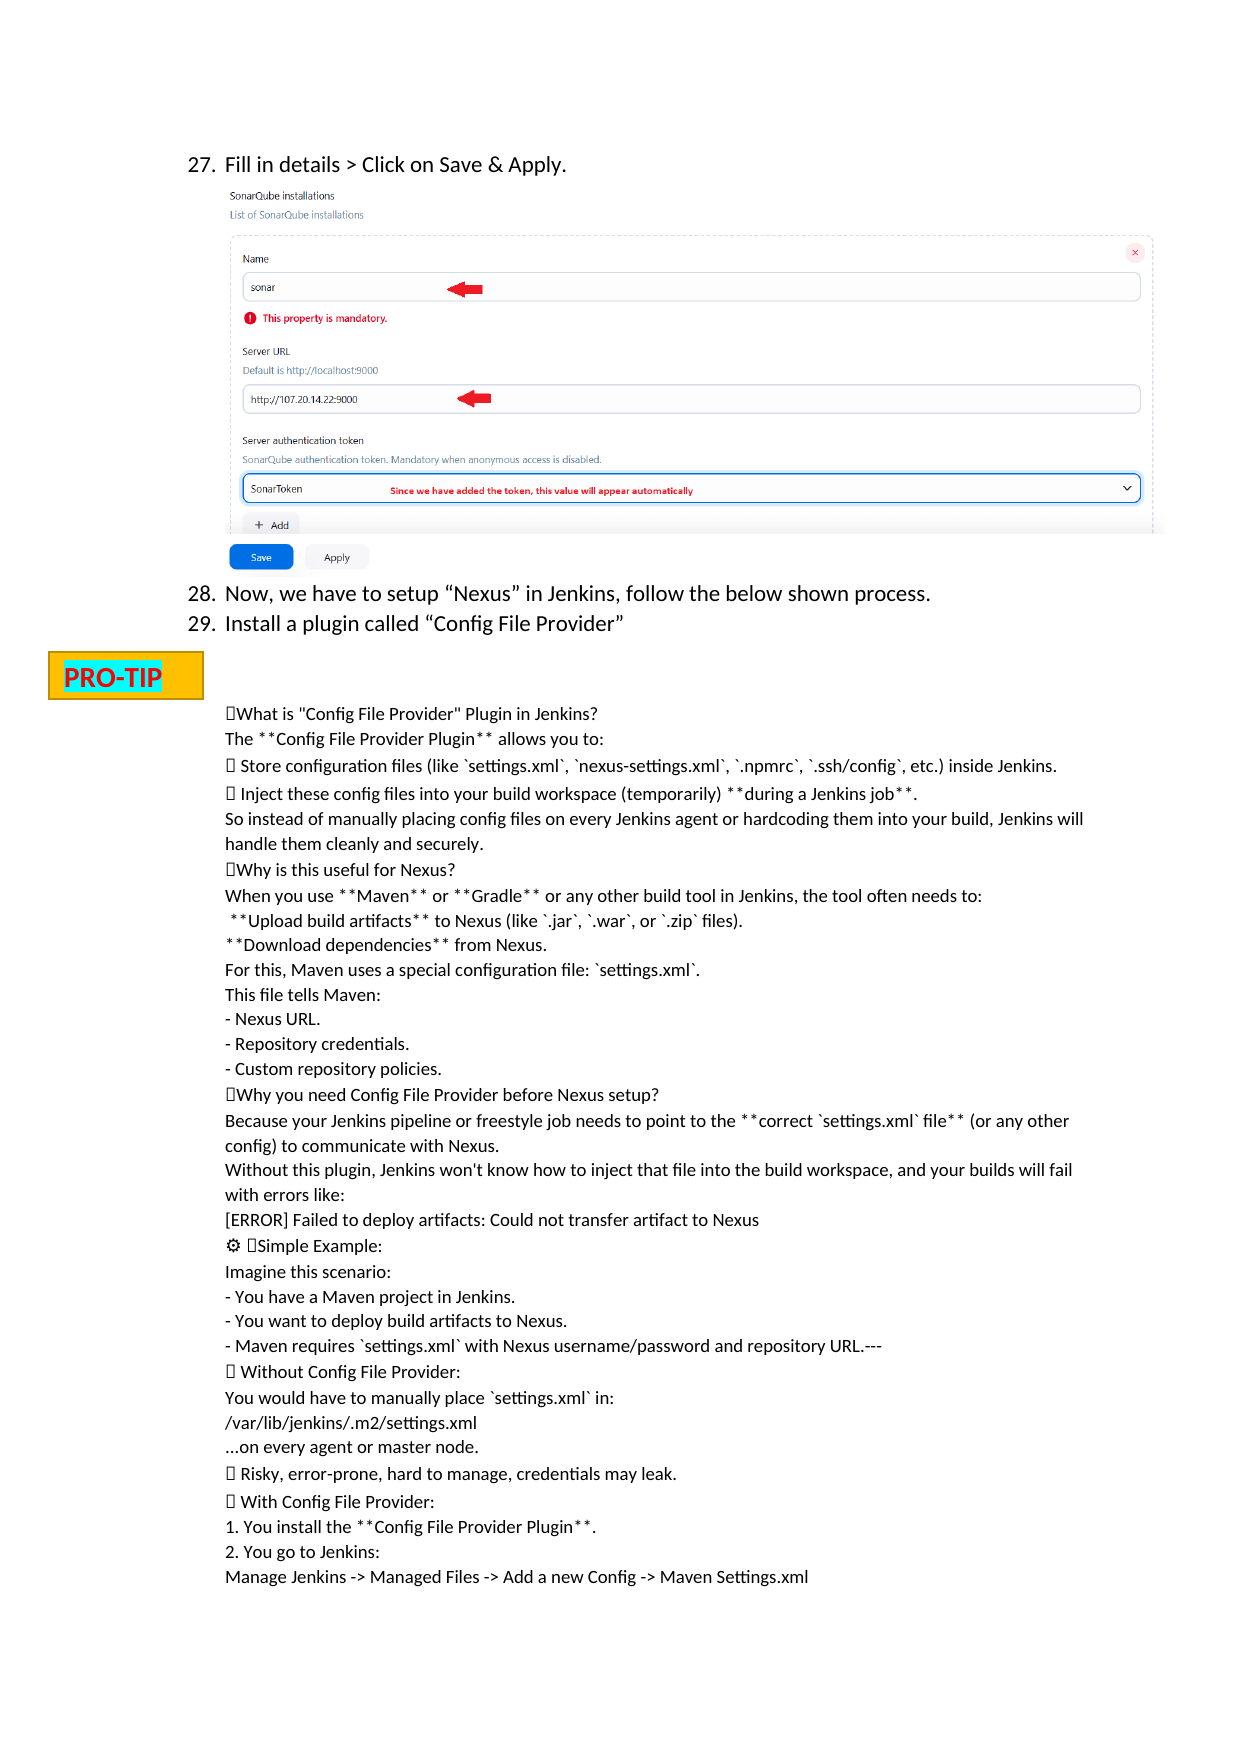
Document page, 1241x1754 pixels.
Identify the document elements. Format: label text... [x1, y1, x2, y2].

list 💡Why is this useful for Nexus? [225, 857, 1090, 882]
list When you use **Maven** or **Gradle** or any other build tool in Jenkins, the tool often needs to: [225, 884, 1090, 907]
list This file tells Maven: [225, 983, 1090, 1006]
list **Download dependencies** from Nexus. [225, 933, 1090, 956]
list Manage Jenkins -> Managed Files -> Add a new Config -> Maven Settings.xml [225, 1565, 1090, 1588]
list - Repository credentials. [225, 1032, 1090, 1055]
list /var/lib/jenkins/.m2/settings.xml [225, 1411, 1090, 1434]
list - Custom repository policies. [225, 1057, 1090, 1080]
list 1. You install the **Config File Provider Plugin**. [225, 1515, 1090, 1538]
list - You have a Maven project in Jenkins. [225, 1285, 1090, 1308]
list ✅ Inject these config files into your build workspace (temporarily) **during a Jenkins job**. [225, 780, 1090, 805]
list ❌ Risky, error-prone, hard to manage, credentials may leak. [225, 1460, 1090, 1486]
list Imagine this scenario: [225, 1260, 1090, 1283]
list Install a plugin called “Config File Provider” [187, 609, 1090, 698]
list ...on every agent or master node. [225, 1436, 1090, 1459]
list ✅ Without Config File Provider: [225, 1359, 1090, 1384]
list 2. You go to Jenkins: [225, 1540, 1090, 1563]
list So instead of manually placing config files on every Jenkins agent or hardcoding them into your build, Jenkins will handle them cleanly and securely. [225, 807, 1090, 855]
list For this, Maven uses a special configuration file: `settings.xml`. [225, 958, 1090, 981]
list 💡Why you need Config File Provider before Nexus setup? [225, 1082, 1090, 1107]
list You would have to manually place `settings.xml` in: [225, 1386, 1090, 1409]
list ✅ Store configuration files (like `settings.xml`, `nexus-settings.xml`, `.npmrc`, `.ssh/config`, etc.) inside Jenkins. [225, 752, 1090, 778]
list ✅ With Config File Provider: [225, 1488, 1090, 1513]
list - Nexus URL. [225, 1008, 1090, 1031]
list ⚙️ 💡Simple Example: [225, 1233, 1090, 1258]
list 💡What is "Config File Provider" Plugin in Jenkins? [225, 700, 1090, 726]
list Without this plugin, Jenkins won't know how to inject that file into the build workspace, and your builds will fail with errors like: [225, 1158, 1090, 1206]
list The **Config File Provider Plugin** allows you to: [225, 728, 1090, 751]
picture [225, 180, 1165, 577]
list Now, we have to setup “Nexus” in Jenkins, follow the below shown process. [187, 579, 1090, 607]
list - Maven requires `settings.xml` with Nexus username/password and repository URL.--- [225, 1334, 1090, 1357]
list Because your Jenkins pipeline or freestyle job needs to point to the **correct `settings.xml` file** (or any other config) to communicate with Nexus. [225, 1109, 1090, 1157]
list - You want to deploy build artifacts to Nexus. [225, 1309, 1090, 1332]
list **Upload build artifacts** to Nexus (like `.jar`, `.war`, or `.zip` files). [225, 909, 1090, 932]
list [ERROR] Failed to deploy artifacts: Could not transfer artifact to Nexus [225, 1208, 1090, 1231]
